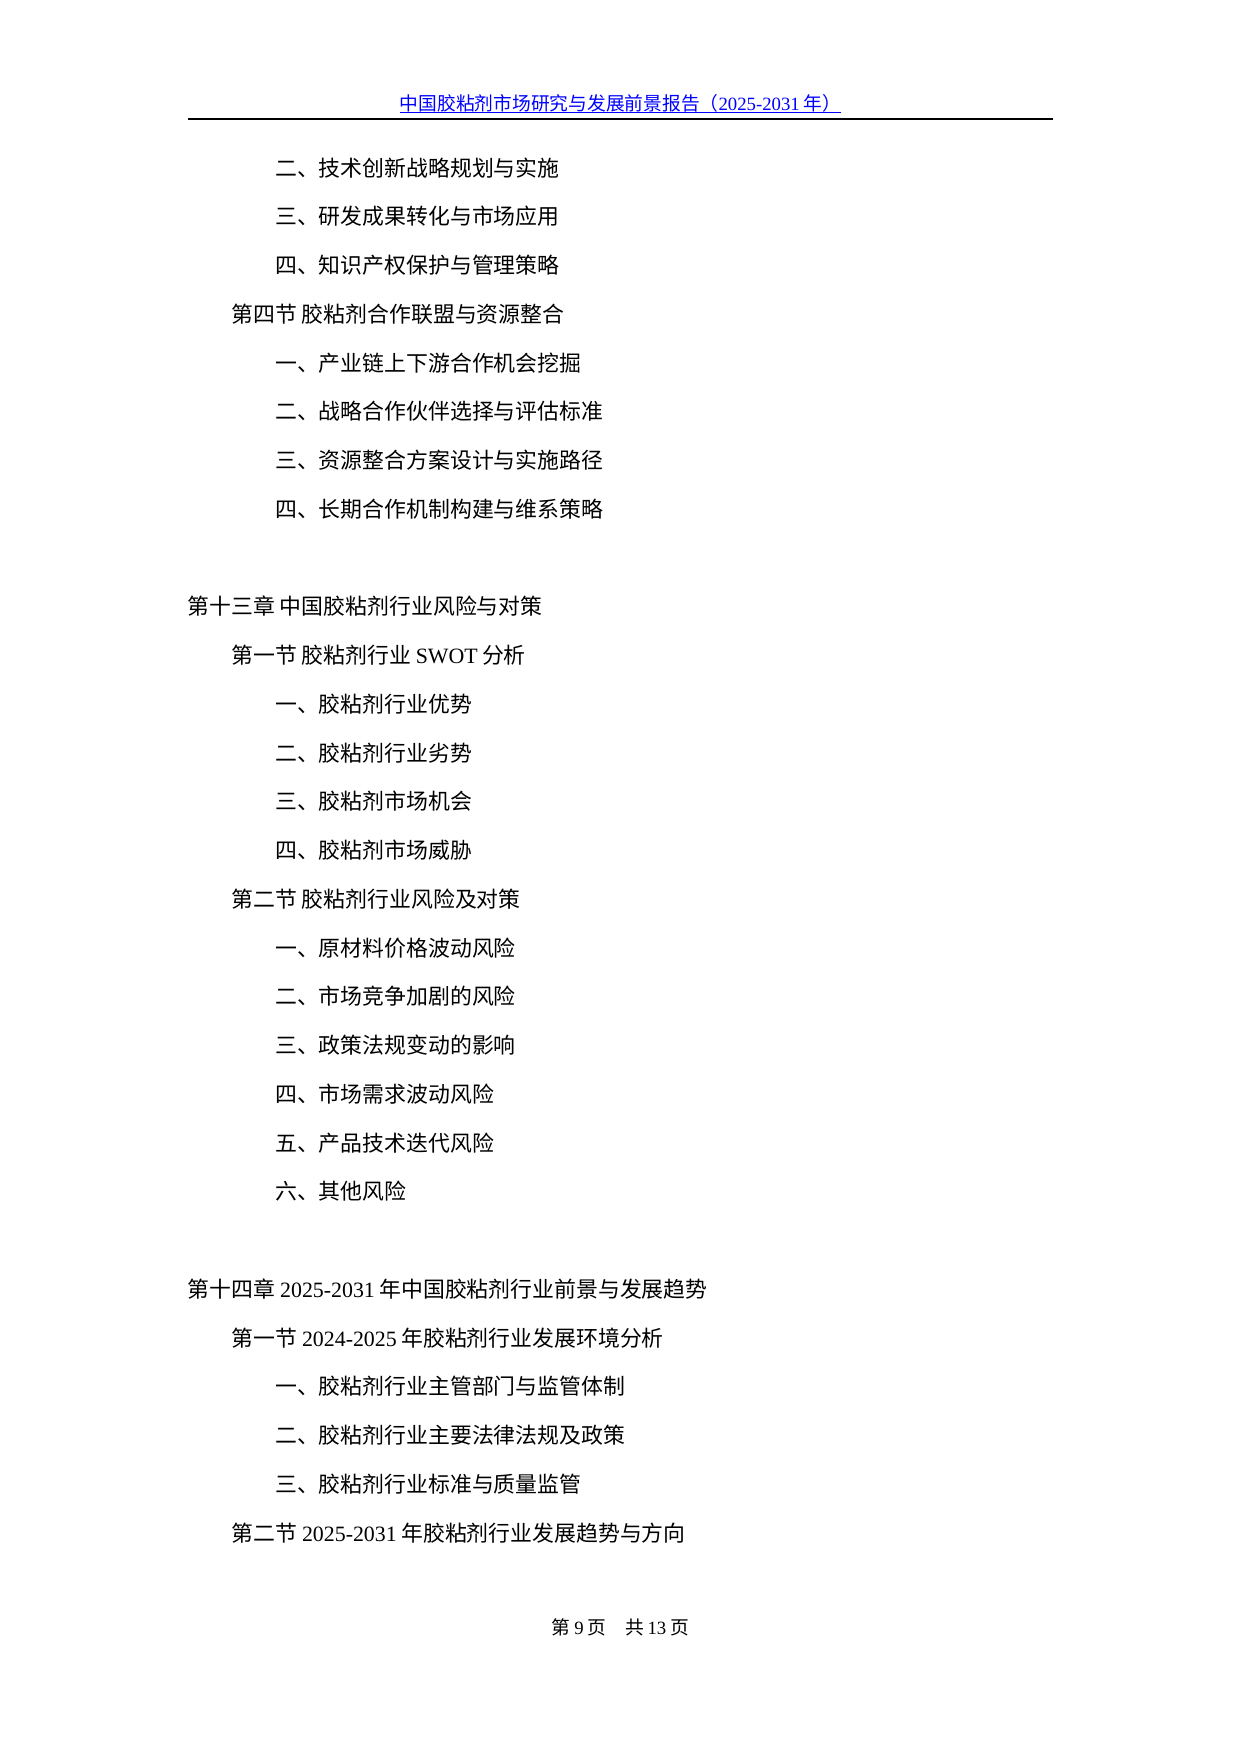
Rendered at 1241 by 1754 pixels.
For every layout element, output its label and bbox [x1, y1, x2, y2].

text [187, 150, 1053, 1548]
